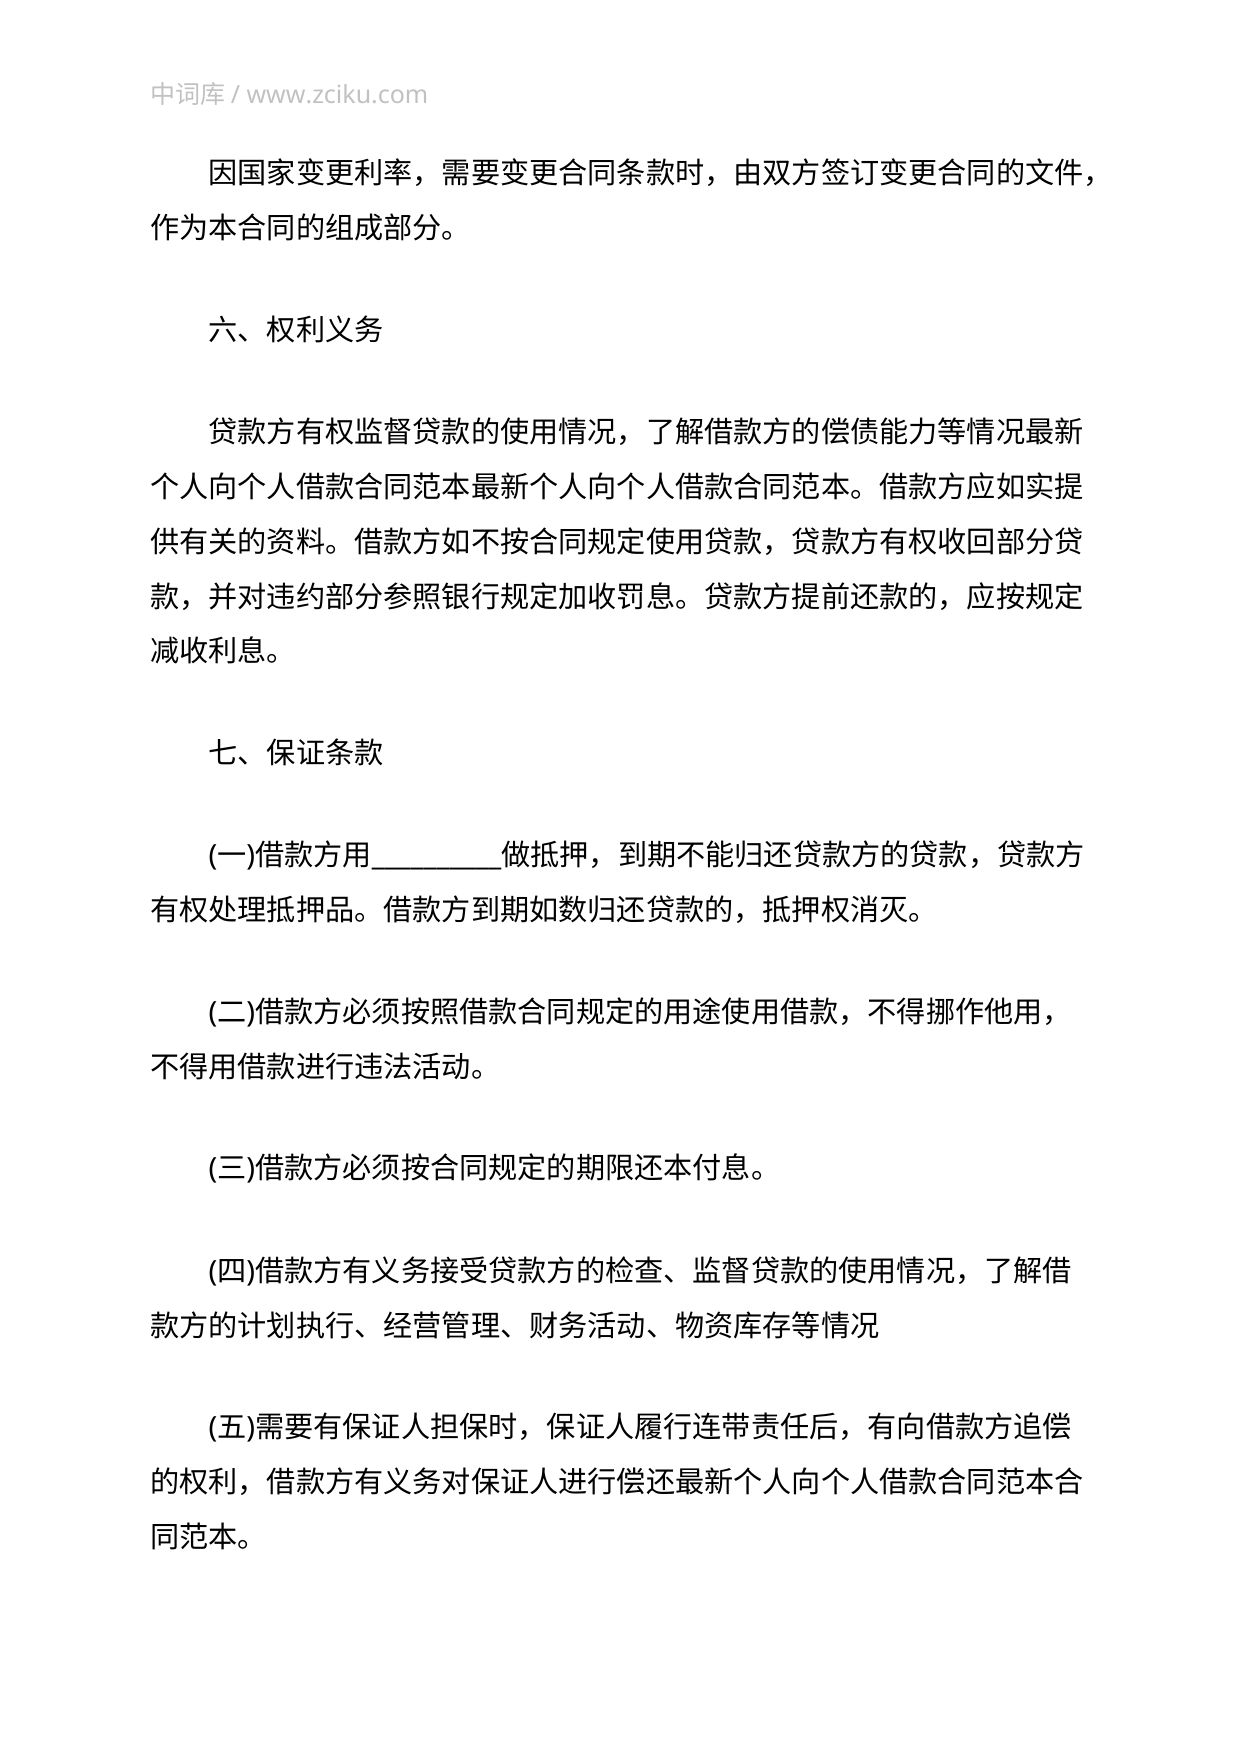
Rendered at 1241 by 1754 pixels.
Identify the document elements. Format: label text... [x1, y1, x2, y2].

text (四)借款方有义务接受贷款方的检查、监督贷款的使用情况，了解借款方的计划执行、经营管理、财务活动、物资库存等情况 [150, 1247, 1090, 1344]
text 贷款方有权监督贷款的使用情况，了解借款方的偿债能力等情况最新个人向个人借款合同范本最新个人向个人借款合同范本。借款方应如实提供有关的资料。借款方如不按合同规定使用贷款，贷款方有权收回部分贷款，并对违约部分参照银行规定加收罚息。贷款方提前还款的，应按规定减收利息。 [150, 408, 1090, 670]
text (五)需要有保证人担保时，保证人履行连带责任后，有向借款方追偿的权利，借款方有义务对保证人进行偿还最新个人向个人借款合同范本合同范本。 [150, 1404, 1090, 1556]
text (三)借款方必须按合同规定的期限还本付息。 [150, 1145, 1090, 1187]
text 因国家变更利率，需要变更合同条款时，由双方签订变更合同的文件，作为本合同的组成部分。 [150, 150, 1090, 247]
text 七、保证条款 [150, 730, 1090, 772]
text (二)借款方必须按照借款合同规定的用途使用借款，不得挪作他用，不得用借款进行违法活动。 [150, 988, 1090, 1086]
text (一)借款方用__________做抵押，到期不能归还贷款方的贷款，贷款方有权处理抵押品。借款方到期如数归还贷款的，抵押权消灭。 [150, 832, 1090, 929]
text 六、权利义务 [150, 307, 1090, 349]
